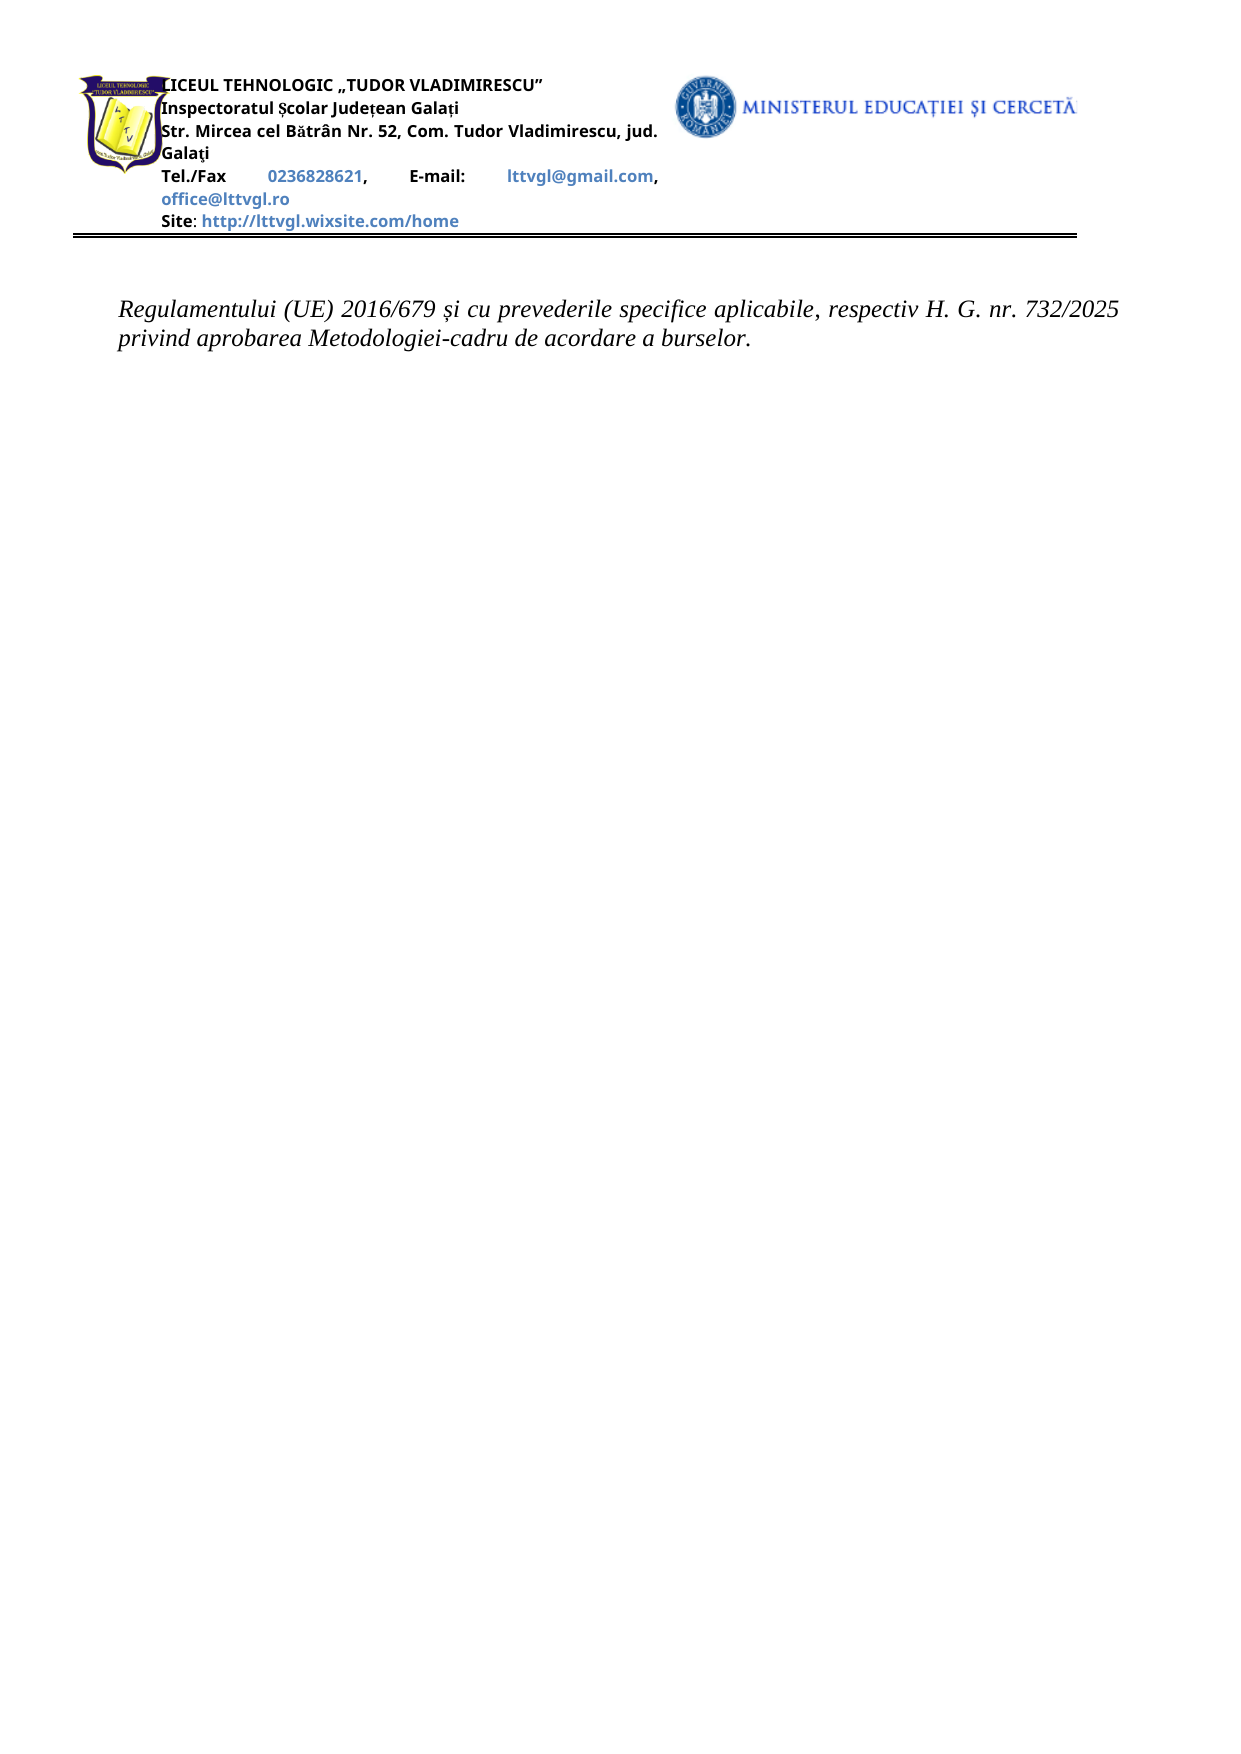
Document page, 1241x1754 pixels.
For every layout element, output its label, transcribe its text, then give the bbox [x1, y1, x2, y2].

picture [670, 73, 1078, 144]
picture [78, 75, 171, 174]
picture [165, 149, 171, 157]
